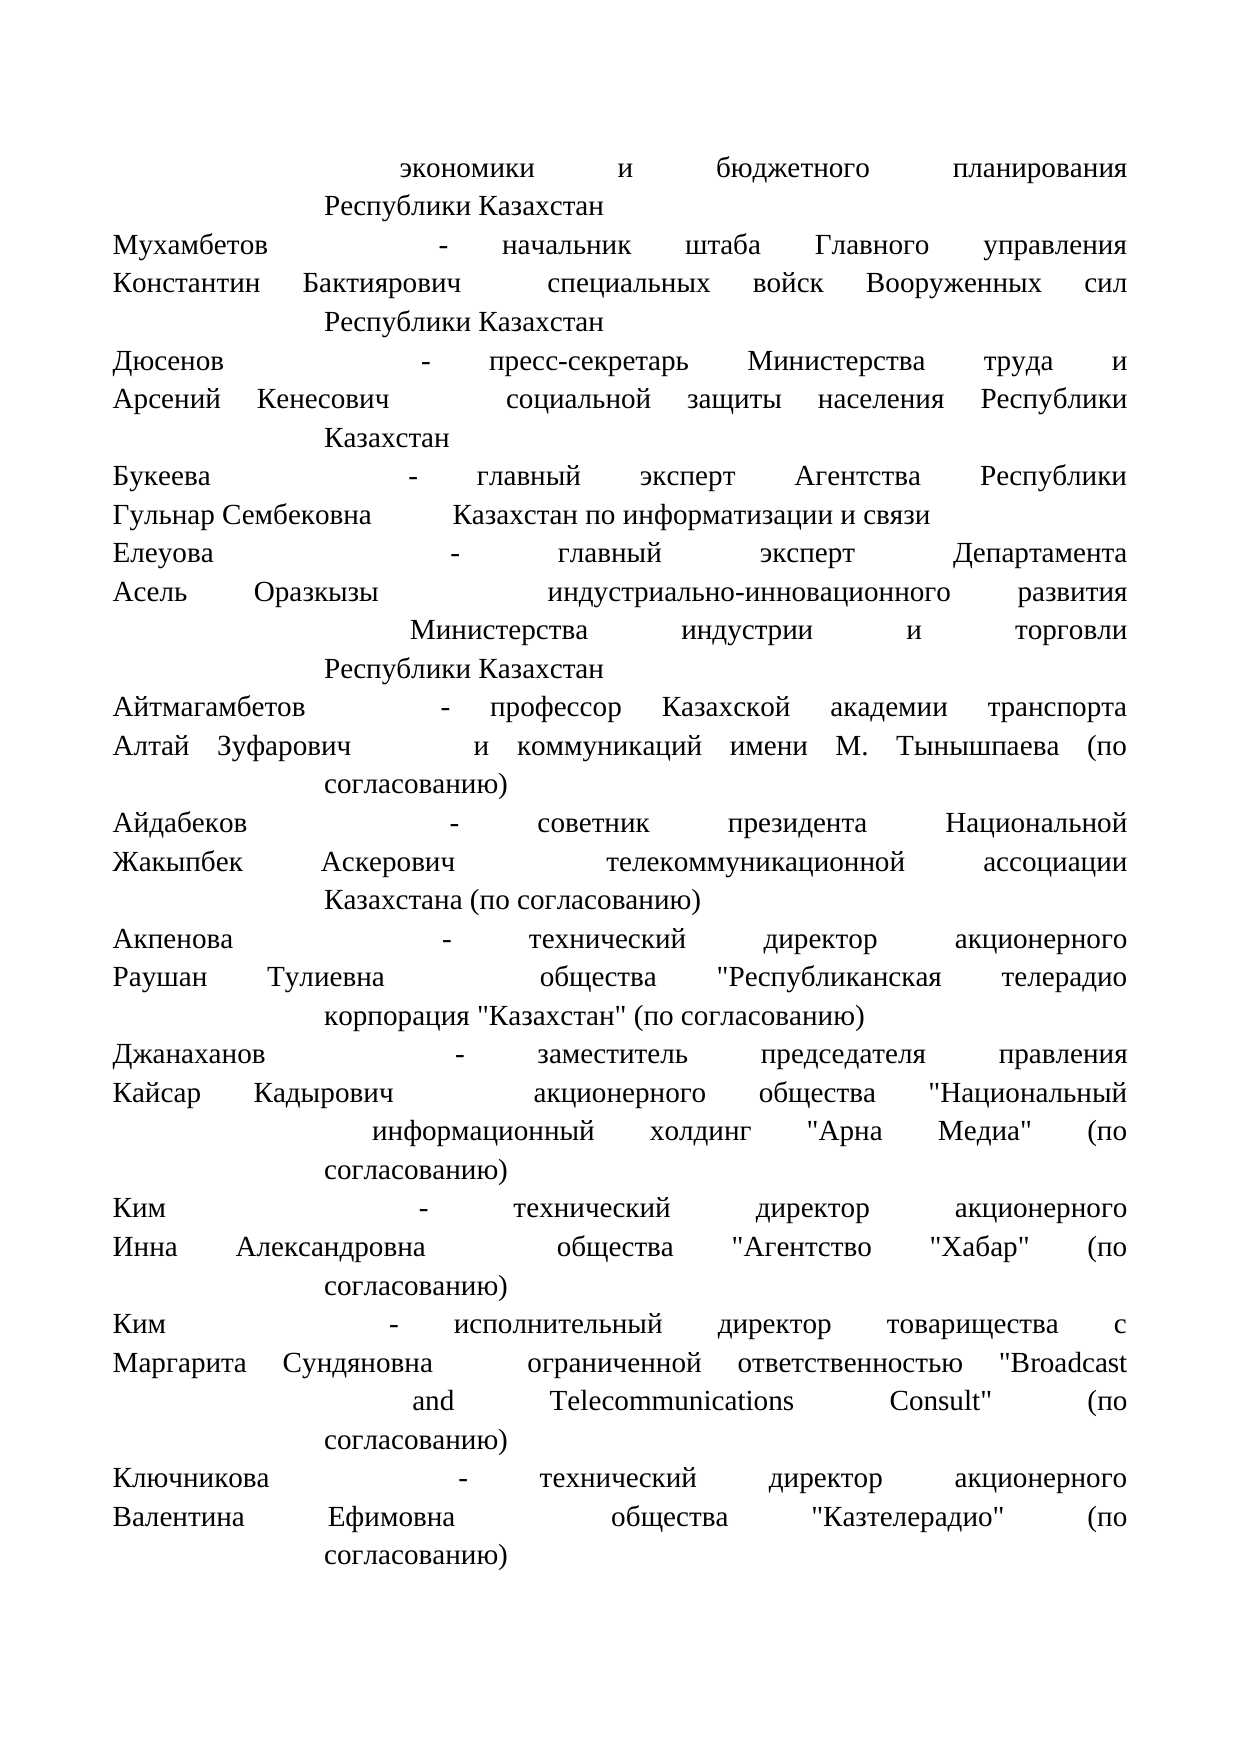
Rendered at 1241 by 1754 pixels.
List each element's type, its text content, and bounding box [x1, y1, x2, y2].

text Ким - технический директор акционерного Инна Александровна общества "Агентство "Хабар" (по согласованию) [112, 1191, 1128, 1301]
text Елеуова - главный эксперт Департамента Асель Оразкызы индустриально-инновационного развития Министерства индустрии и торговли Республики Казахстан [112, 535, 1128, 684]
text Ким - исполнительный директор товарищества с Маргарита Сундяновна ограниченной ответственностью "Broadcast and Telecommunications Consult" (по согласованию) [112, 1306, 1128, 1455]
text Мухамбетов - начальник штаба Главного управления Константин Бактиярович специальных войск Вооруженных сил Республики Казахстан [112, 227, 1128, 338]
text Айдабеков - советник президента Национальной Жакыпбек Аскерович телекоммуникационной ассоциации Казахстана (по согласованию) [112, 805, 1128, 916]
text Букеева - главный эксперт Агентства Республики Гульнар Сембековна Казахстан по информатизации и связи [112, 458, 1128, 530]
text Ключникова - технический директор акционерного Валентина Ефимовна общества "Казтелерадио" (по согласованию) [112, 1460, 1128, 1571]
text Джанаханов - заместитель председателя правления Кайсар Кадырович акционерного общества "Национальный информационный холдинг "Арна Медиа" (по согласованию) [112, 1036, 1128, 1186]
text Акпенова - технический директор акционерного Раушан Тулиевна общества "Республиканская телерадио корпорация "Казахстан" (по согласованию) [112, 921, 1128, 1031]
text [112, 150, 1128, 222]
text Дюсенов - пресс-секретарь Министерства труда и Арсений Кенесович социальной защиты населения Республики Казахстан [112, 343, 1128, 453]
text Айтмагамбетов - профессор Казахской академии транспорта Алтай Зуфарович и коммуникаций имени М. Тынышпаева (по согласованию) [112, 689, 1128, 800]
